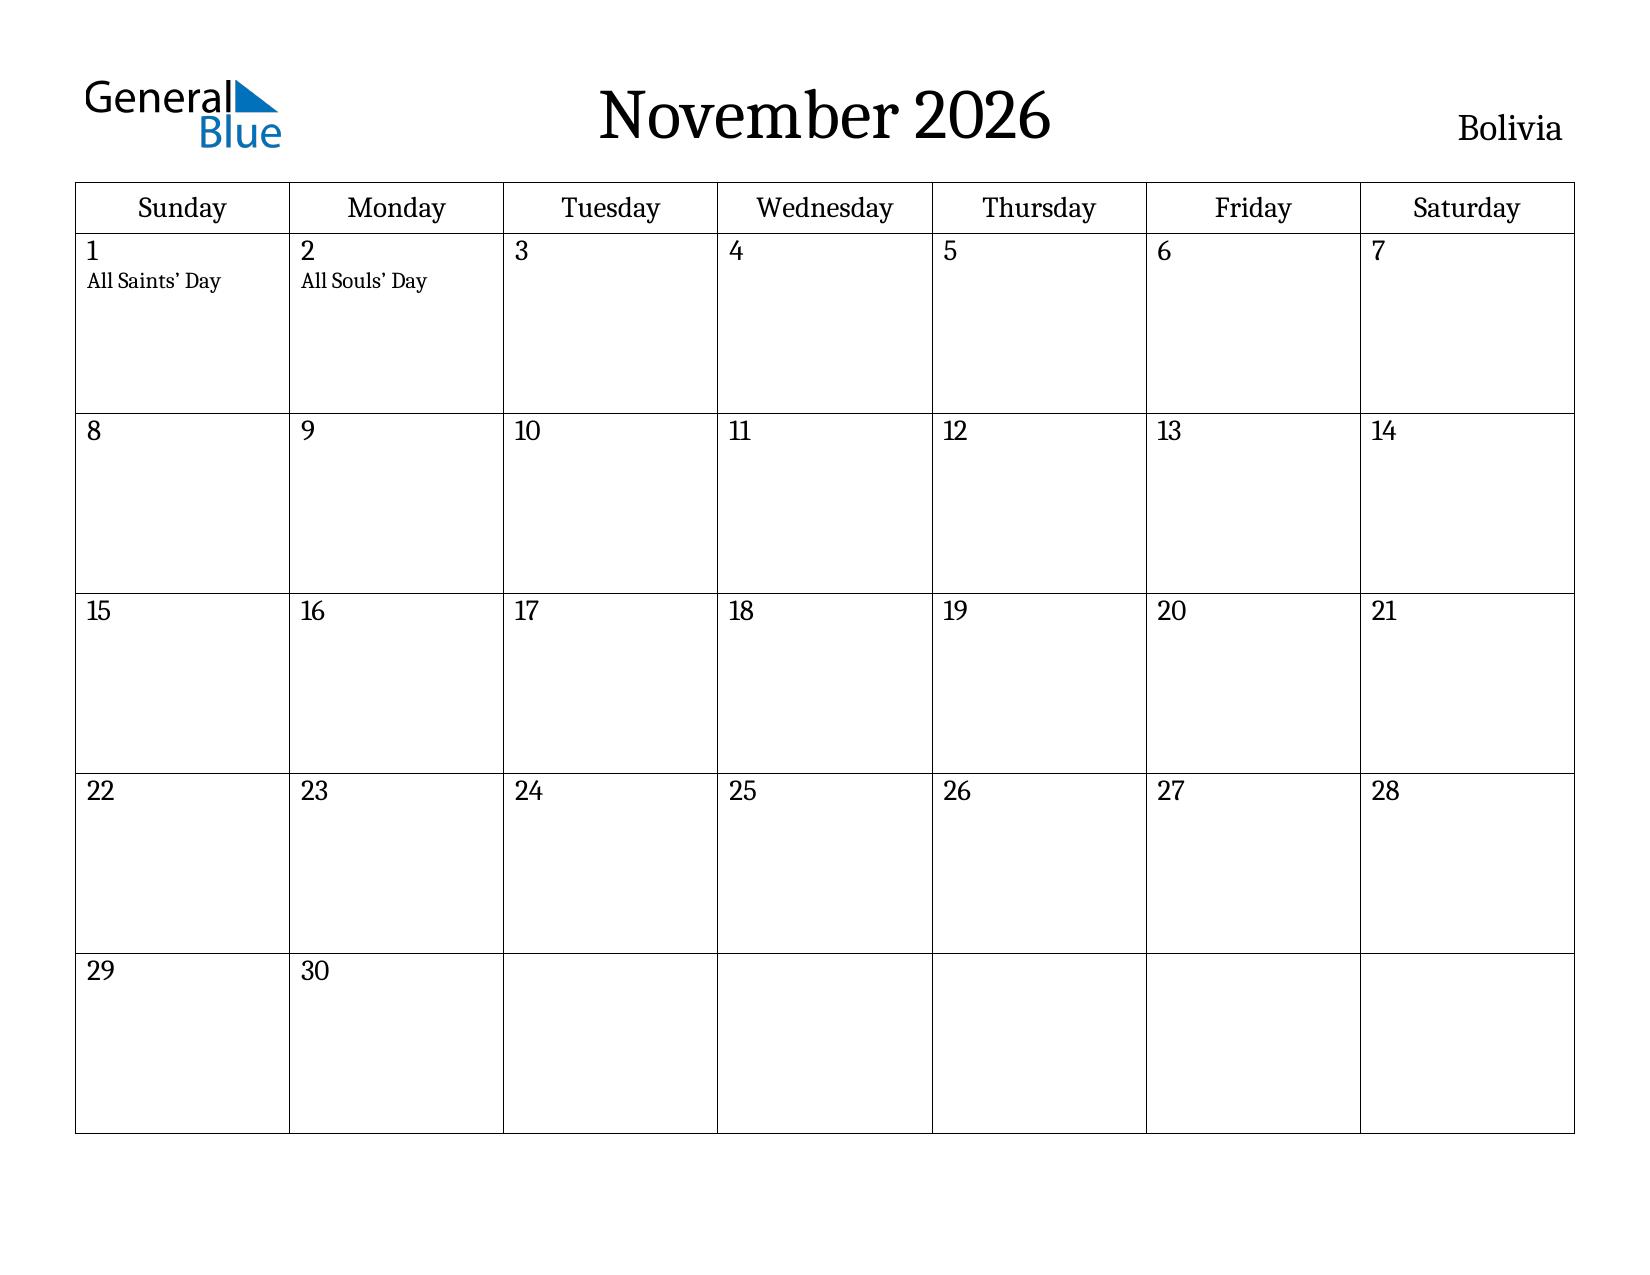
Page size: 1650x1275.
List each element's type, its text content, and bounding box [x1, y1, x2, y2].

table_cell [1147, 954, 1360, 987]
table_cell [933, 267, 1146, 413]
table_cell [933, 988, 1146, 1133]
table_cell All Saints’ Day [76, 267, 289, 413]
table_cell 9 [290, 414, 503, 447]
table_cell 18 [718, 594, 932, 627]
table_cell [718, 988, 932, 1133]
table_cell [504, 627, 717, 773]
table_cell Wednesday [718, 183, 932, 233]
table_cell 10 [504, 414, 717, 447]
table_header Bolivia [1146, 75, 1574, 182]
table_cell [1361, 808, 1574, 953]
table_cell [1361, 267, 1574, 413]
table_cell 7 [1361, 234, 1574, 267]
table_cell 6 [1147, 234, 1360, 267]
table_cell [76, 448, 289, 593]
table_cell [718, 448, 932, 593]
table_cell Thursday [933, 183, 1146, 233]
table_cell [718, 954, 932, 987]
table_cell [933, 808, 1146, 953]
table_cell 30 [290, 954, 503, 987]
table_cell 4 [718, 234, 932, 267]
table_cell [504, 267, 717, 413]
table_cell [1147, 448, 1360, 593]
table_cell 20 [1147, 594, 1360, 627]
table_cell [933, 954, 1146, 987]
picture [86, 80, 281, 148]
table_cell 17 [504, 594, 717, 627]
table_cell 19 [933, 594, 1146, 627]
table_cell 12 [933, 414, 1146, 447]
table_cell 29 [76, 954, 289, 987]
table_cell [1361, 627, 1574, 773]
table_cell [1147, 808, 1360, 953]
table_cell [1361, 988, 1574, 1133]
table_cell [504, 954, 717, 987]
table_cell [290, 627, 503, 773]
table_cell 3 [504, 234, 717, 267]
table_cell [76, 627, 289, 773]
table_cell [504, 808, 717, 953]
table_cell [504, 988, 717, 1133]
table_header [76, 75, 503, 182]
table_cell 22 [76, 774, 289, 807]
table_cell 8 [76, 414, 289, 447]
table_cell 14 [1361, 414, 1574, 447]
table_cell [1147, 988, 1360, 1133]
table_cell All Souls’ Day [290, 267, 503, 413]
table_cell [718, 267, 932, 413]
table_cell 25 [718, 774, 932, 807]
table_cell [1147, 627, 1360, 773]
table_cell [76, 808, 289, 953]
table_cell [290, 808, 503, 953]
table_cell 1 [76, 234, 289, 267]
table_cell 15 [76, 594, 289, 627]
table_cell Saturday [1361, 183, 1574, 233]
table_cell [290, 448, 503, 593]
table_cell [76, 988, 289, 1133]
table_cell Monday [290, 183, 503, 233]
table_cell 23 [290, 774, 503, 807]
table_cell [933, 448, 1146, 593]
table_cell 16 [290, 594, 503, 627]
table_cell [718, 808, 932, 953]
table_cell [1361, 954, 1574, 987]
table_cell 21 [1361, 594, 1574, 627]
table_header November 2026 [504, 75, 1146, 182]
table_cell 26 [933, 774, 1146, 807]
table_cell [718, 627, 932, 773]
table_cell [1361, 448, 1574, 593]
table_cell [933, 627, 1146, 773]
table_cell [1147, 267, 1360, 413]
table_cell 27 [1147, 774, 1360, 807]
table_cell Tuesday [504, 183, 717, 233]
table_cell Friday [1147, 183, 1360, 233]
table_cell Sunday [76, 183, 289, 233]
table_cell [290, 988, 503, 1133]
table_cell 2 [290, 234, 503, 267]
table_cell 11 [718, 414, 932, 447]
table_cell 13 [1147, 414, 1360, 447]
table_cell 28 [1361, 774, 1574, 807]
table_cell [504, 448, 717, 593]
table_cell 5 [933, 234, 1146, 267]
table_cell 24 [504, 774, 717, 807]
